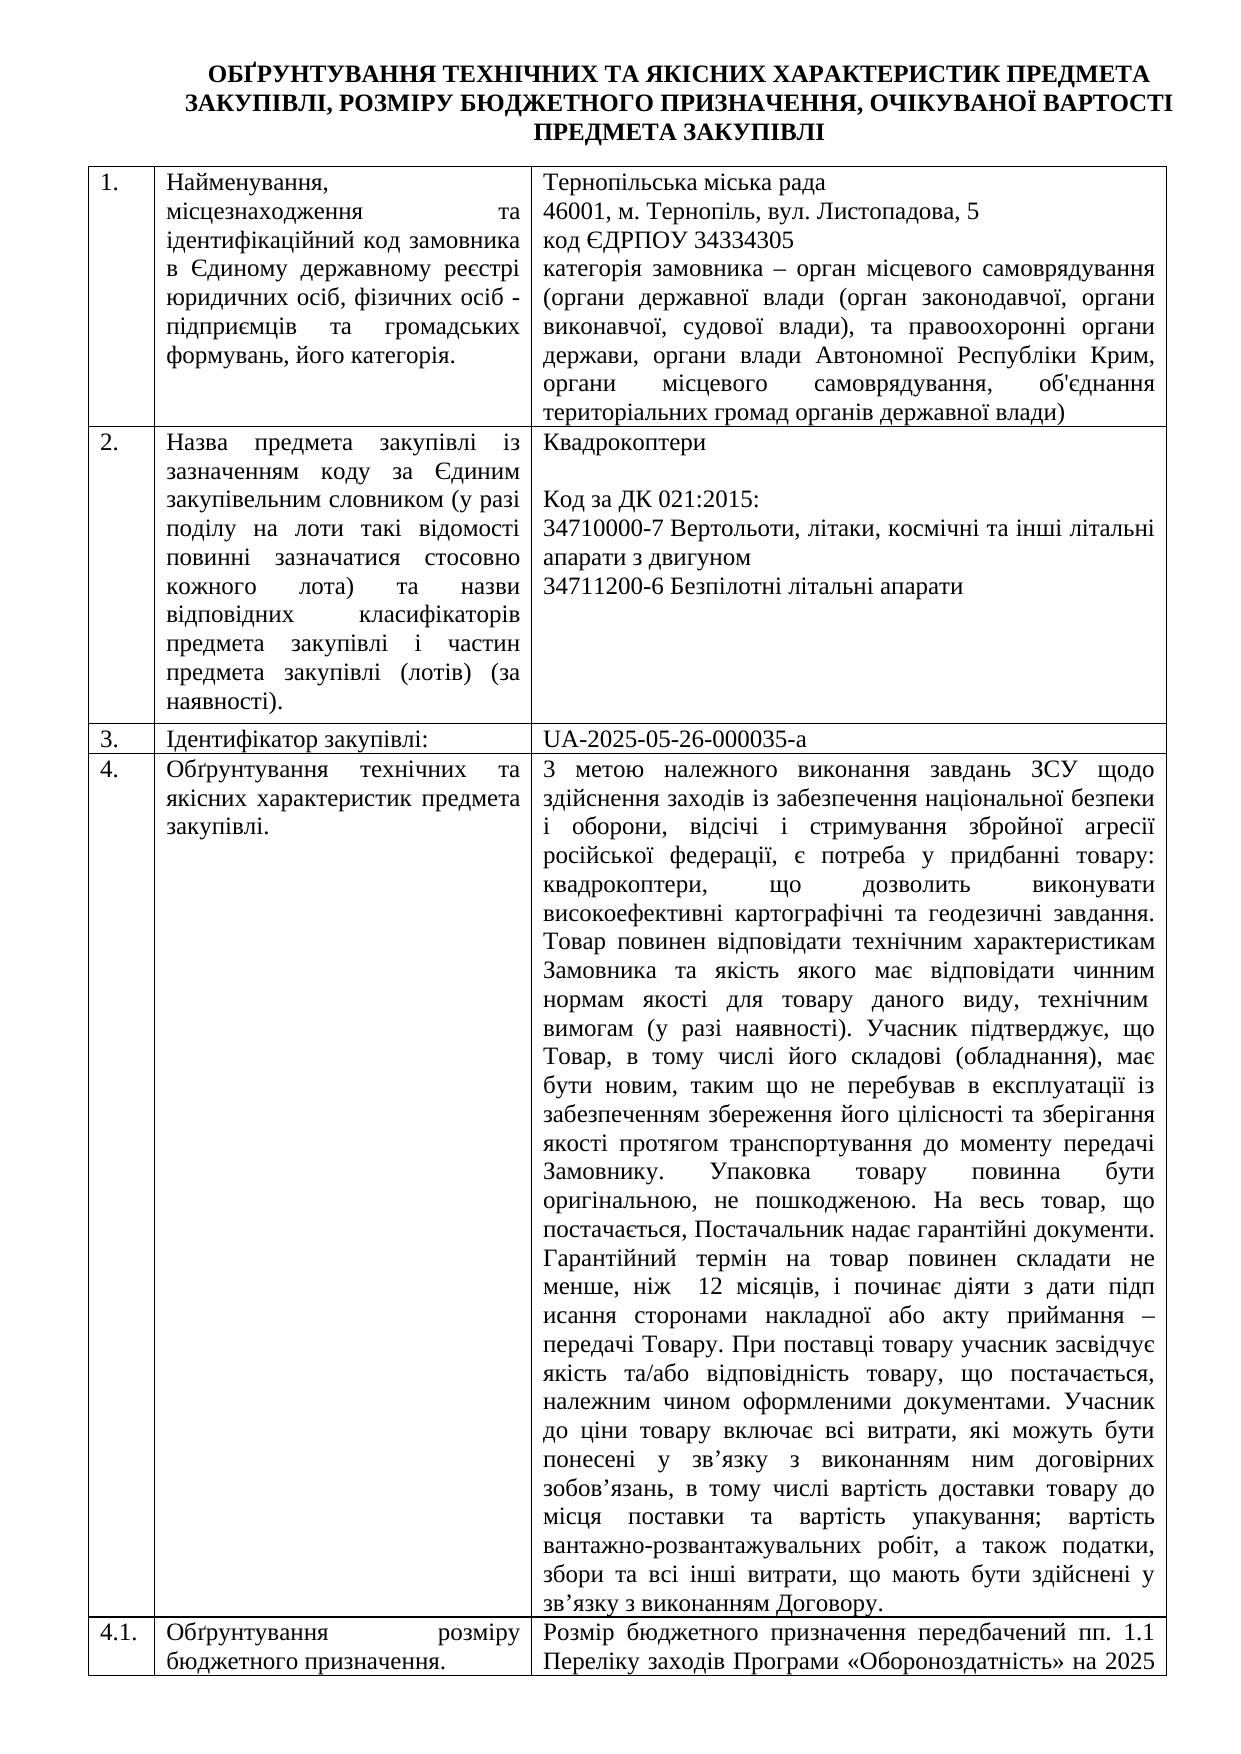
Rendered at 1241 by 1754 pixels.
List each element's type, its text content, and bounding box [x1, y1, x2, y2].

table_header Найменування, місцезнаходження та ідентифікаційний код замовника в Єдиному державному реєстрі юридичних осіб, фізичних осіб - підприємців та громадських формувань, його категорія. [155, 167, 531, 426]
table_cell 3. [89, 724, 154, 753]
table_cell Обґрунтування технічних та якісних характеристик предмета закупівлі. [155, 754, 531, 1616]
table_cell 4.1. [89, 1618, 154, 1675]
text ОБҐРУНТУВАННЯ ТЕХНІЧНИХ ТА ЯКІСНИХ ХАРАКТЕРИСТИК ПРЕДМЕТА ЗАКУПІВЛІ, РОЗМІРУ БЮДЖЕТНОГО ПРИЗНАЧЕННЯ, ОЧІКУВАНОЇ ВАРТОСТІ ПРЕДМЕТА ЗАКУПІВЛІ [177, 59, 1181, 145]
table_cell Назва предмета закупівлі із зазначенням коду за Єдиним закупівельним словником (у разі поділу на лоти такі відомості повинні зазначатися стосовно кожного лота) та назви відповідних класифікаторів предмета закупівлі і частин предмета закупівлі (лотів) (за наявності). [155, 427, 531, 723]
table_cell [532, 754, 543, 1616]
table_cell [532, 1618, 1166, 1675]
table_cell 4. [89, 754, 154, 1616]
table_cell 2. [89, 427, 154, 723]
table_header 1. [89, 167, 154, 426]
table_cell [155, 1618, 531, 1675]
table_cell Ідентифікатор закупівлі: [155, 724, 531, 753]
table_cell UA-2025-05-26-000035-a [532, 724, 1166, 753]
table_header Тернопільська міська рада 46001, м. Тернопіль, вул. Листопадова, 5 код ЄДРПОУ 34334305 категорія замовника – орган місцевого самоврядування (органи державної влади (орган законодавчої, органи виконавчої, судової влади), та правоохоронні органи держави, органи влади Автономної Республіки Крим, органи місцевого самоврядування, об'єднання територіальних громад органів державної влади) [532, 167, 1166, 426]
table_cell Квадрокоптери Код за ДК 021:2015: 34710000-7 Вертольоти, літаки, космічні та інші літальні апарати з двигуном 34711200-6 Безпілотні літальні апарати [532, 427, 1166, 723]
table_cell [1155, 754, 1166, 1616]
